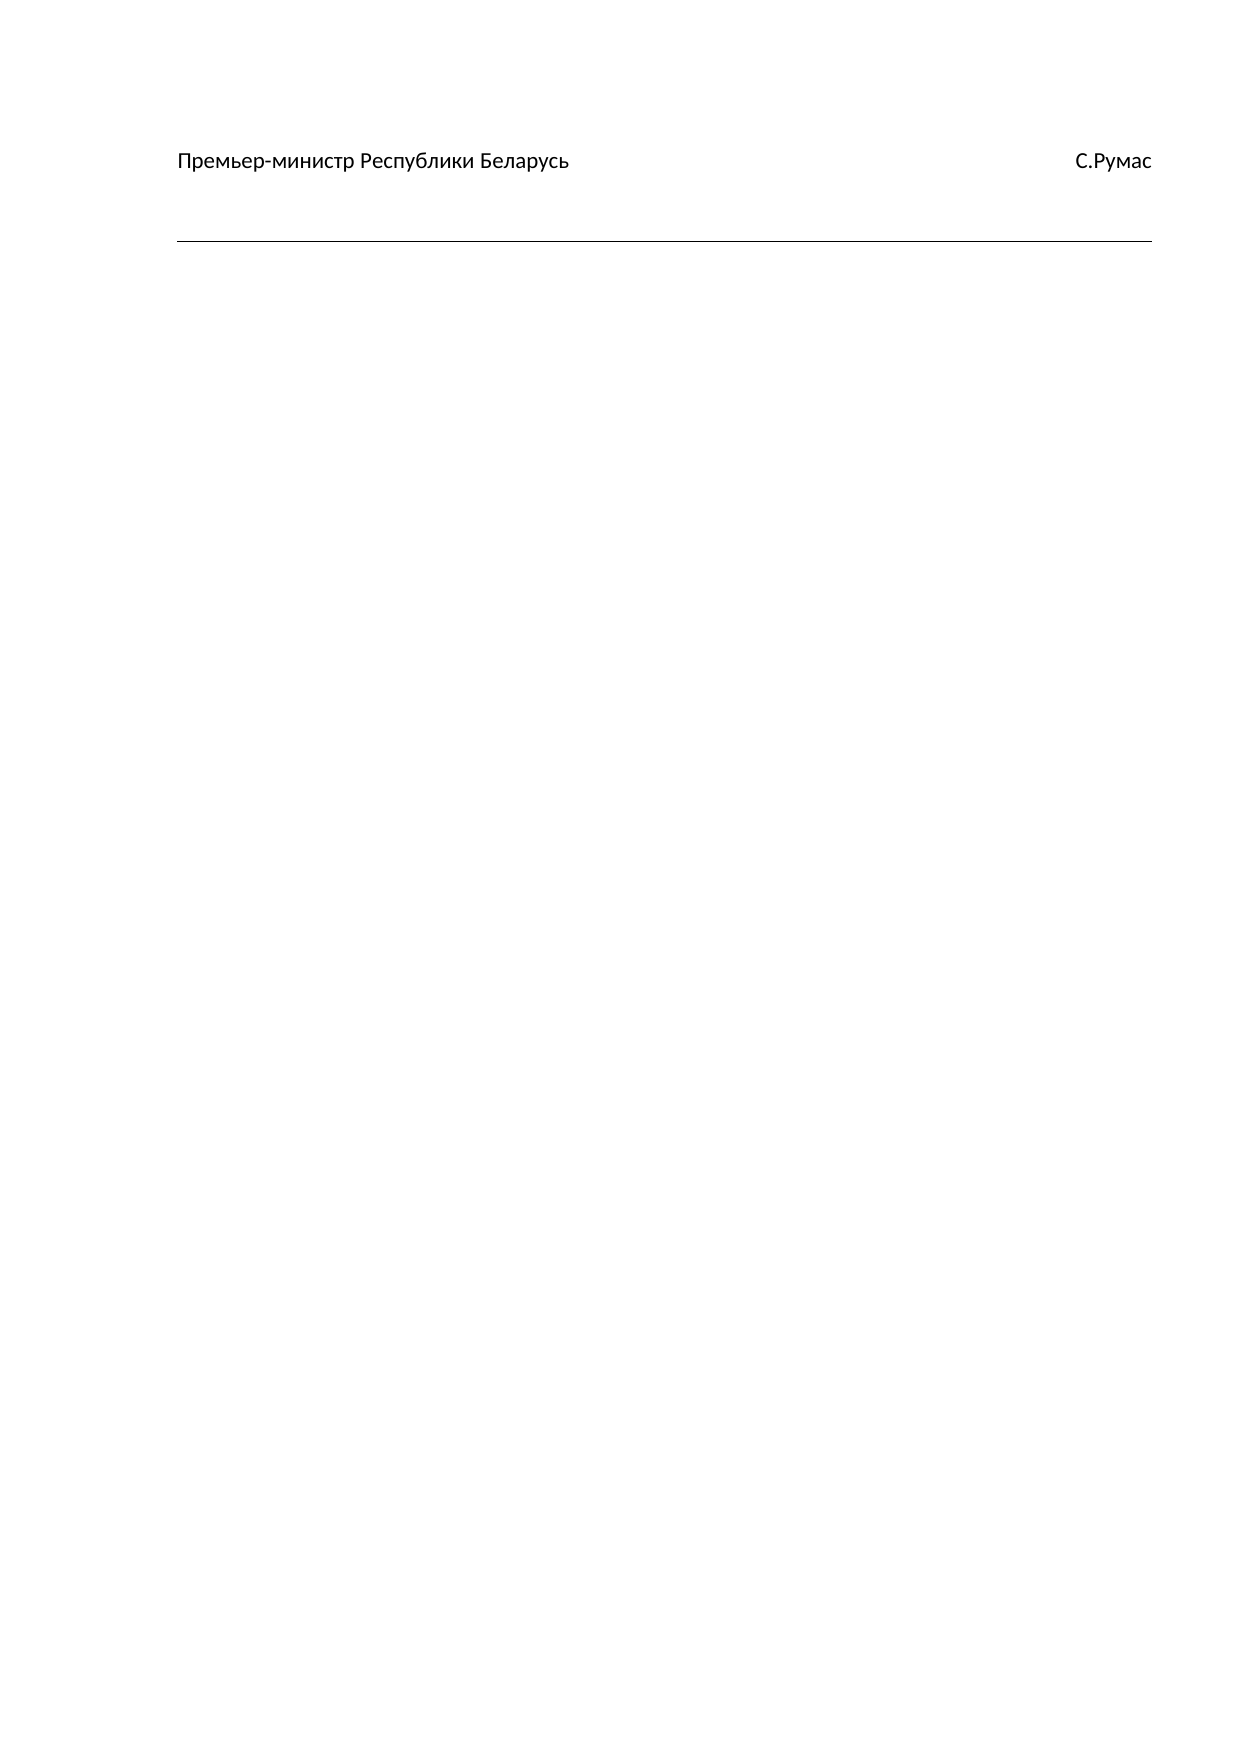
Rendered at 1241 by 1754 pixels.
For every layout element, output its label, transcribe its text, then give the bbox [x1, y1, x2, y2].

table_header С.Румас [664, 146, 1152, 174]
table_header Премьер-министр Республики Беларусь [177, 146, 664, 174]
